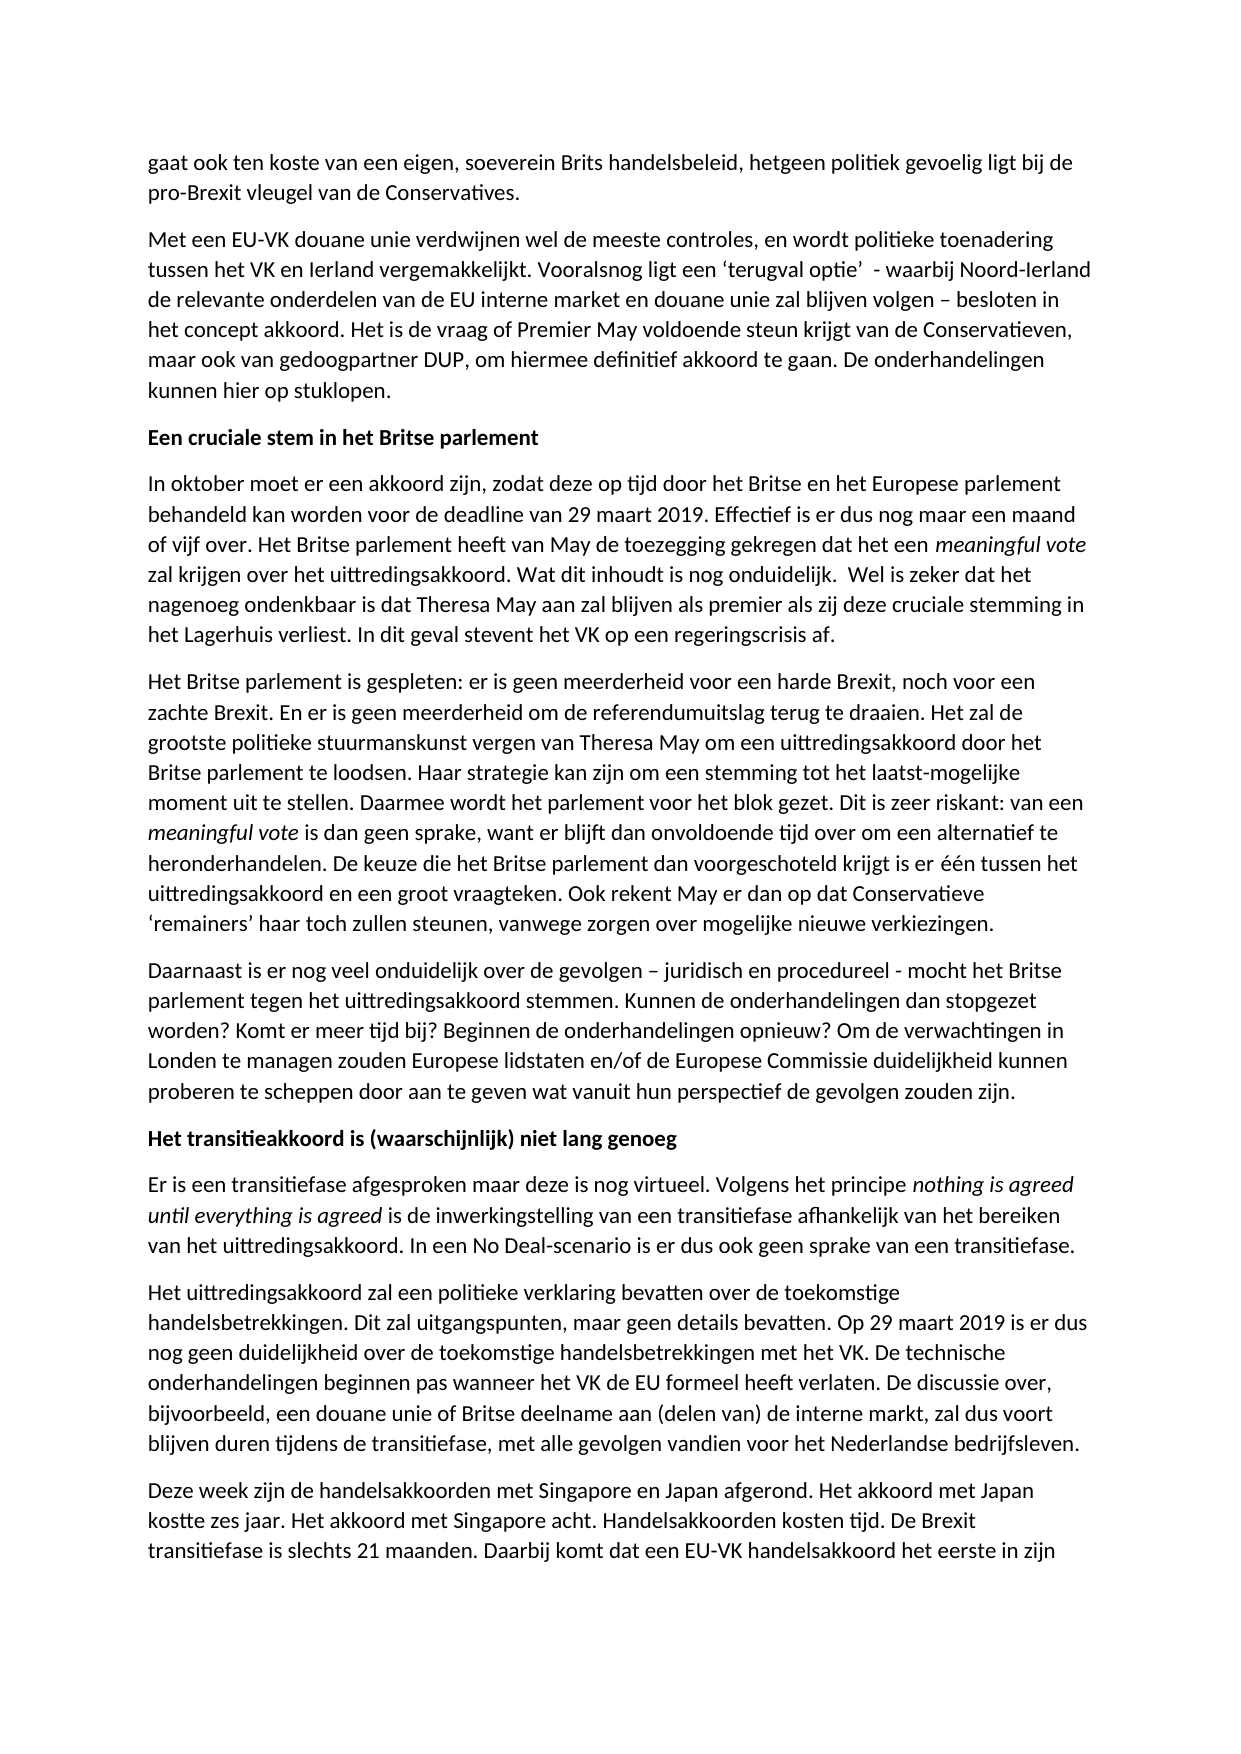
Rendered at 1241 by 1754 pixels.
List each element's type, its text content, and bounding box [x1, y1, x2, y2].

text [148, 1476, 1093, 1564]
text Daarnaast is er nog veel onduidelijk over de gevolgen – juridisch en procedureel - mocht het Britse parlement tegen het uittredingsakkoord stemmen. Kunnen de onderhandelingen dan stopgezet worden? Komt er meer tijd bij? Beginnen de onderhandelingen opnieuw? Om de verwachtingen in Londen te managen zouden Europese lidstaten en/of de Europese Commissie duidelijkheid kunnen proberen te scheppen door aan te geven wat vanuit hun perspectief de gevolgen zouden zijn. [148, 956, 1093, 1105]
text In oktober moet er een akkoord zijn, zodat deze op tijd door het Britse en het Europese parlement behandeld kan worden voor de deadline van 29 maart 2019. Effectief is er dus nog maar een maand of vijf over. Het Britse parlement heeft van May de toezegging gekregen dat het een meaningful vote zal krijgen over het uittredingsakkoord. Wat dit inhoudt is nog onduidelijk. Wel is zeker dat het nagenoeg ondenkbaar is dat Theresa May aan zal blijven als premier als zij deze cruciale stemming in het Lagerhuis verliest. In dit geval stevent het VK op een regeringscrisis af. [148, 469, 1093, 648]
text Er is een transitiefase afgesproken maar deze is nog virtueel. Volgens het principe nothing is agreed until everything is agreed is de inwerkingstelling van een transitiefase afhankelijk van het bereiken van het uittredingsakkoord. In een No Deal-scenario is er dus ook geen sprake van een transitiefase. [148, 1171, 1093, 1259]
text Het transitieakkoord is (waarschijnlijk) niet lang genoeg [148, 1124, 1093, 1152]
text Met een EU-VK douane unie verdwijnen wel de meeste controles, en wordt politieke toenadering tussen het VK en Ierland vergemakkelijkt. Vooralsnog ligt een ‘terugval optie’ - waarbij Noord-Ierland de relevante onderdelen van de EU interne market en douane unie zal blijven volgen – besloten in het concept akkoord. Het is de vraag of Premier May voldoende steun krijgt van de Conservatieven, maar ook van gedoogpartner DUP, om hiermee definitief akkoord te gaan. De onderhandelingen kunnen hier op stuklopen. [148, 225, 1093, 404]
text Het Britse parlement is gespleten: er is geen meerderheid voor een harde Brexit, noch voor een zachte Brexit. En er is geen meerderheid om de referendumuitslag terug te draaien. Het zal de grootste politieke stuurmanskunst vergen van Theresa May om een uittredingsakkoord door het Britse parlement te loodsen. Haar strategie kan zijn om een stemming tot het laatst-mogelijke moment uit te stellen. Daarmee wordt het parlement voor het blok gezet. Dit is zeer riskant: van een meaningful vote is dan geen sprake, want er blijft dan onvoldoende tijd over om een alternatief te heronderhandelen. De keuze die het Britse parlement dan voorgeschoteld krijgt is er één tussen het uittredingsakkoord en een groot vraagteken. Ook rekent May er dan op dat Conservatieve ‘remainers’ haar toch zullen steunen, vanwege zorgen over mogelijke nieuwe verkiezingen. [148, 667, 1093, 937]
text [148, 148, 1093, 206]
text Het uittredingsakkoord zal een politieke verklaring bevatten over de toekomstige handelsbetrekkingen. Dit zal uitgangspunten, maar geen details bevatten. Op 29 maart 2019 is er dus nog geen duidelijkheid over de toekomstige handelsbetrekkingen met het VK. De technische onderhandelingen beginnen pas wanneer het VK de EU formeel heeft verlaten. De discussie over, bijvoorbeeld, een douane unie of Britse deelname aan (delen van) de interne markt, zal dus voort blijven duren tijdens de transitiefase, met alle gevolgen vandien voor het Nederlandse bedrijfsleven. [148, 1278, 1093, 1457]
text Een cruciale stem in het Britse parlement [148, 423, 1093, 451]
